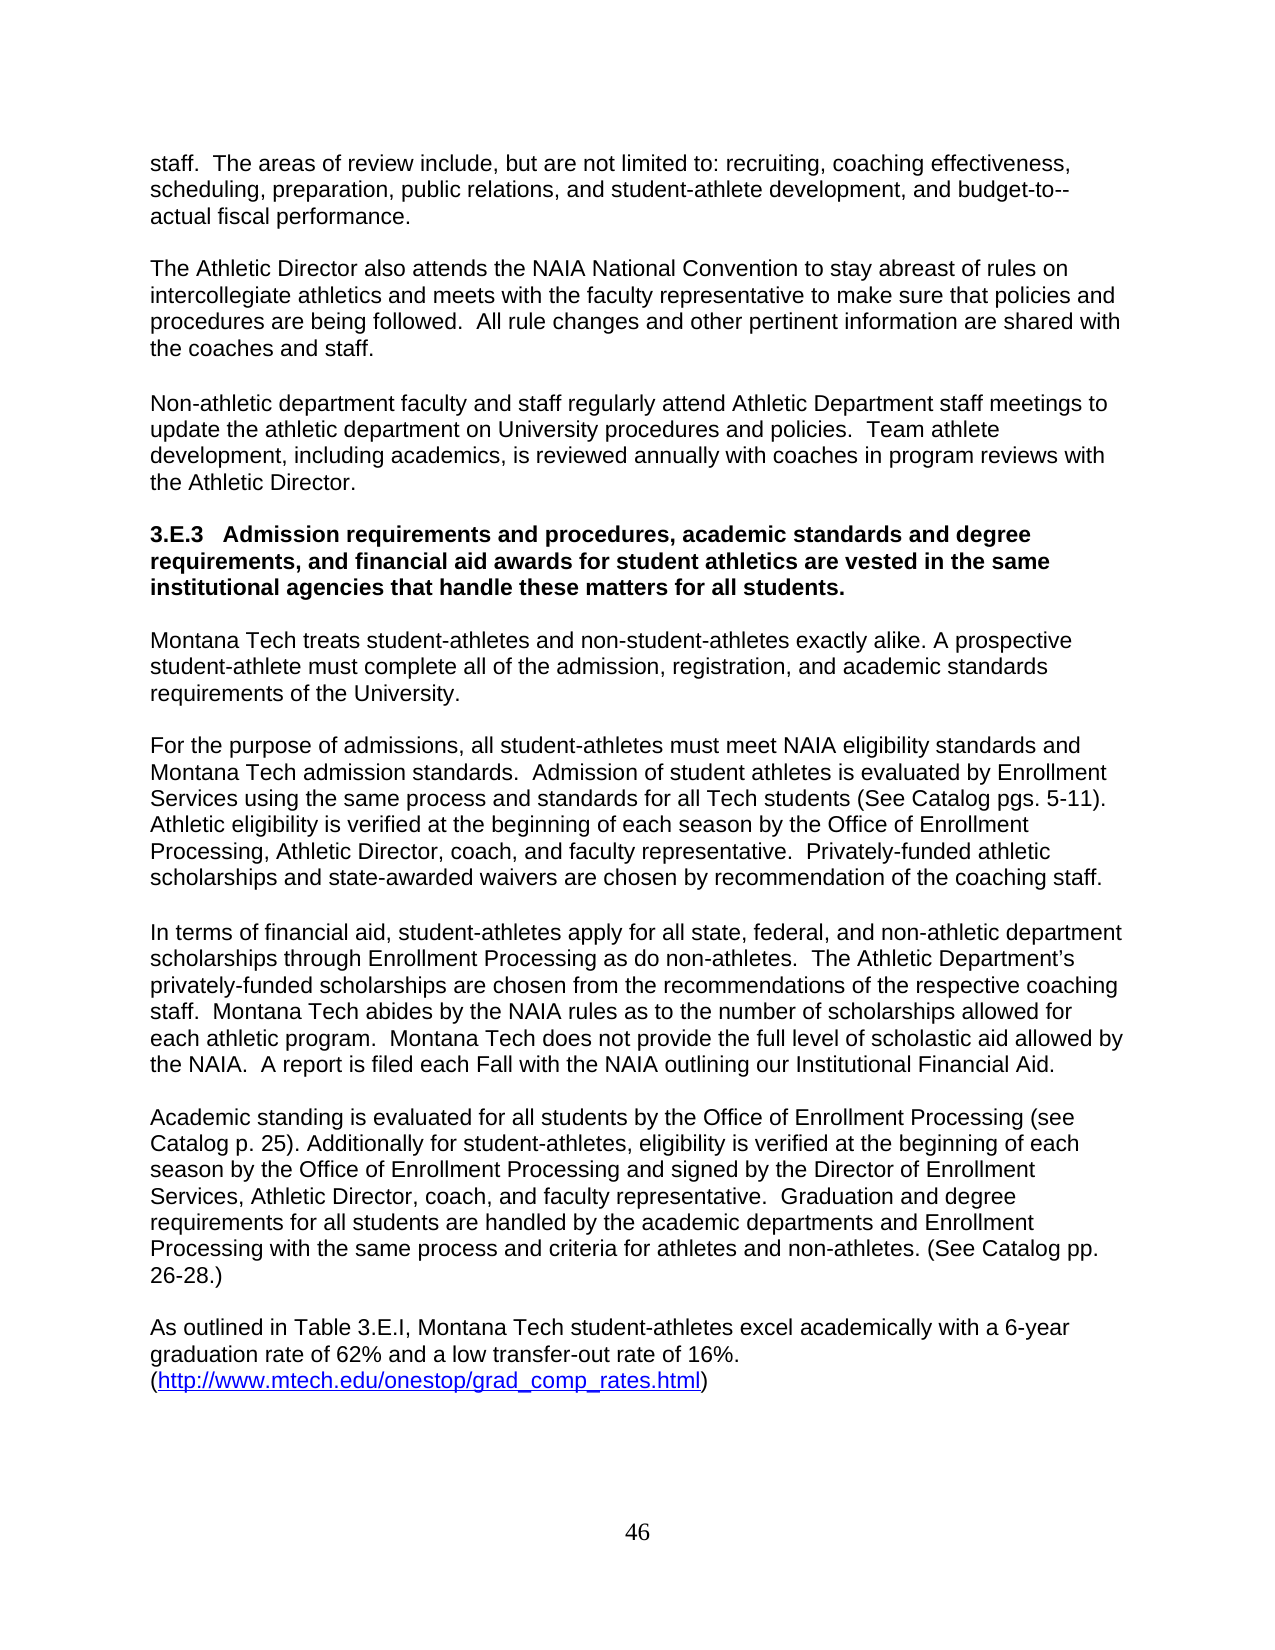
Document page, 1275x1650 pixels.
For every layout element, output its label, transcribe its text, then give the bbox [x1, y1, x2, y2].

text For the purpose of admissions, all student-athletes must meet NAIA eligibility standards and Montana Tech admission standards. Admission of student athletes is evaluated by Enrollment Services using the same process and standards for all Tech students (See Catalog pgs. 5-11). Athletic eligibility is verified at the beginning of each season by the Office of Enrollment Processing, Athletic Director, coach, and faculty representative. Privately-funded athletic scholarships and state-awarded waivers are chosen by recommendation of the coaching staff. [150, 732, 1125, 890]
text Montana Tech treats student-athletes and non-student-athletes exactly alike. A prospective student-athlete must complete all of the admission, registration, and academic standards requirements of the University. [150, 627, 1125, 706]
text In terms of financial aid, student-athletes apply for all state, federal, and non-athletic department scholarships through Enrollment Processing as do non-athletes. The Athletic Department’s privately-funded scholarships are chosen from the recommendations of the respective coaching staff. Montana Tech abides by the NAIA rules as to the number of scholarships allowed for each athletic program. Montana Tech does not provide the full level of scholastic aid allowed by the NAIA. A report is filed each Fall with the NAIA outlining our Institutional Financial Aid. [150, 919, 1125, 1077]
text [150, 150, 1125, 229]
text Non-athletic department faculty and staff regularly attend Athletic Department staff meetings to update the athletic department on University procedures and policies. Team athlete development, including academics, is reviewed annually with coaches in program reviews with the Athletic Director. [150, 389, 1125, 495]
text 3.E.3 Admission requirements and procedures, academic standards and degree requirements, and financial aid awards for student athletics are vested in the same institutional agencies that handle these matters for all students. [150, 521, 1125, 600]
text The Athletic Director also attends the NAIA National Convention to stay abreast of rules on intercollegiate athletics and meets with the faculty representative to make sure that policies and procedures are being followed. All rule changes and other pertinent information are shared with the coaches and staff. [150, 255, 1125, 361]
text As outlined in Table 3.E.I, Montana Tech student-athletes excel academically with a 6-year graduation rate of 62% and a low transfer-out rate of 16%. (http://www.mtech.edu/onestop/grad_comp_rates.html) [150, 1314, 1125, 1393]
text Academic standing is evaluated for all students by the Office of Enrollment Processing (see Catalog p. 25). Additionally for student-athletes, eligibility is verified at the beginning of each season by the Office of Enrollment Processing and signed by the Director of Enrollment Services, Athletic Director, coach, and faculty representative. Graduation and degree requirements for all students are handled by the academic departments and Enrollment Processing with the same process and criteria for athletes and non-athletes. (See Catalog pp. 26-28.) [150, 1103, 1125, 1288]
